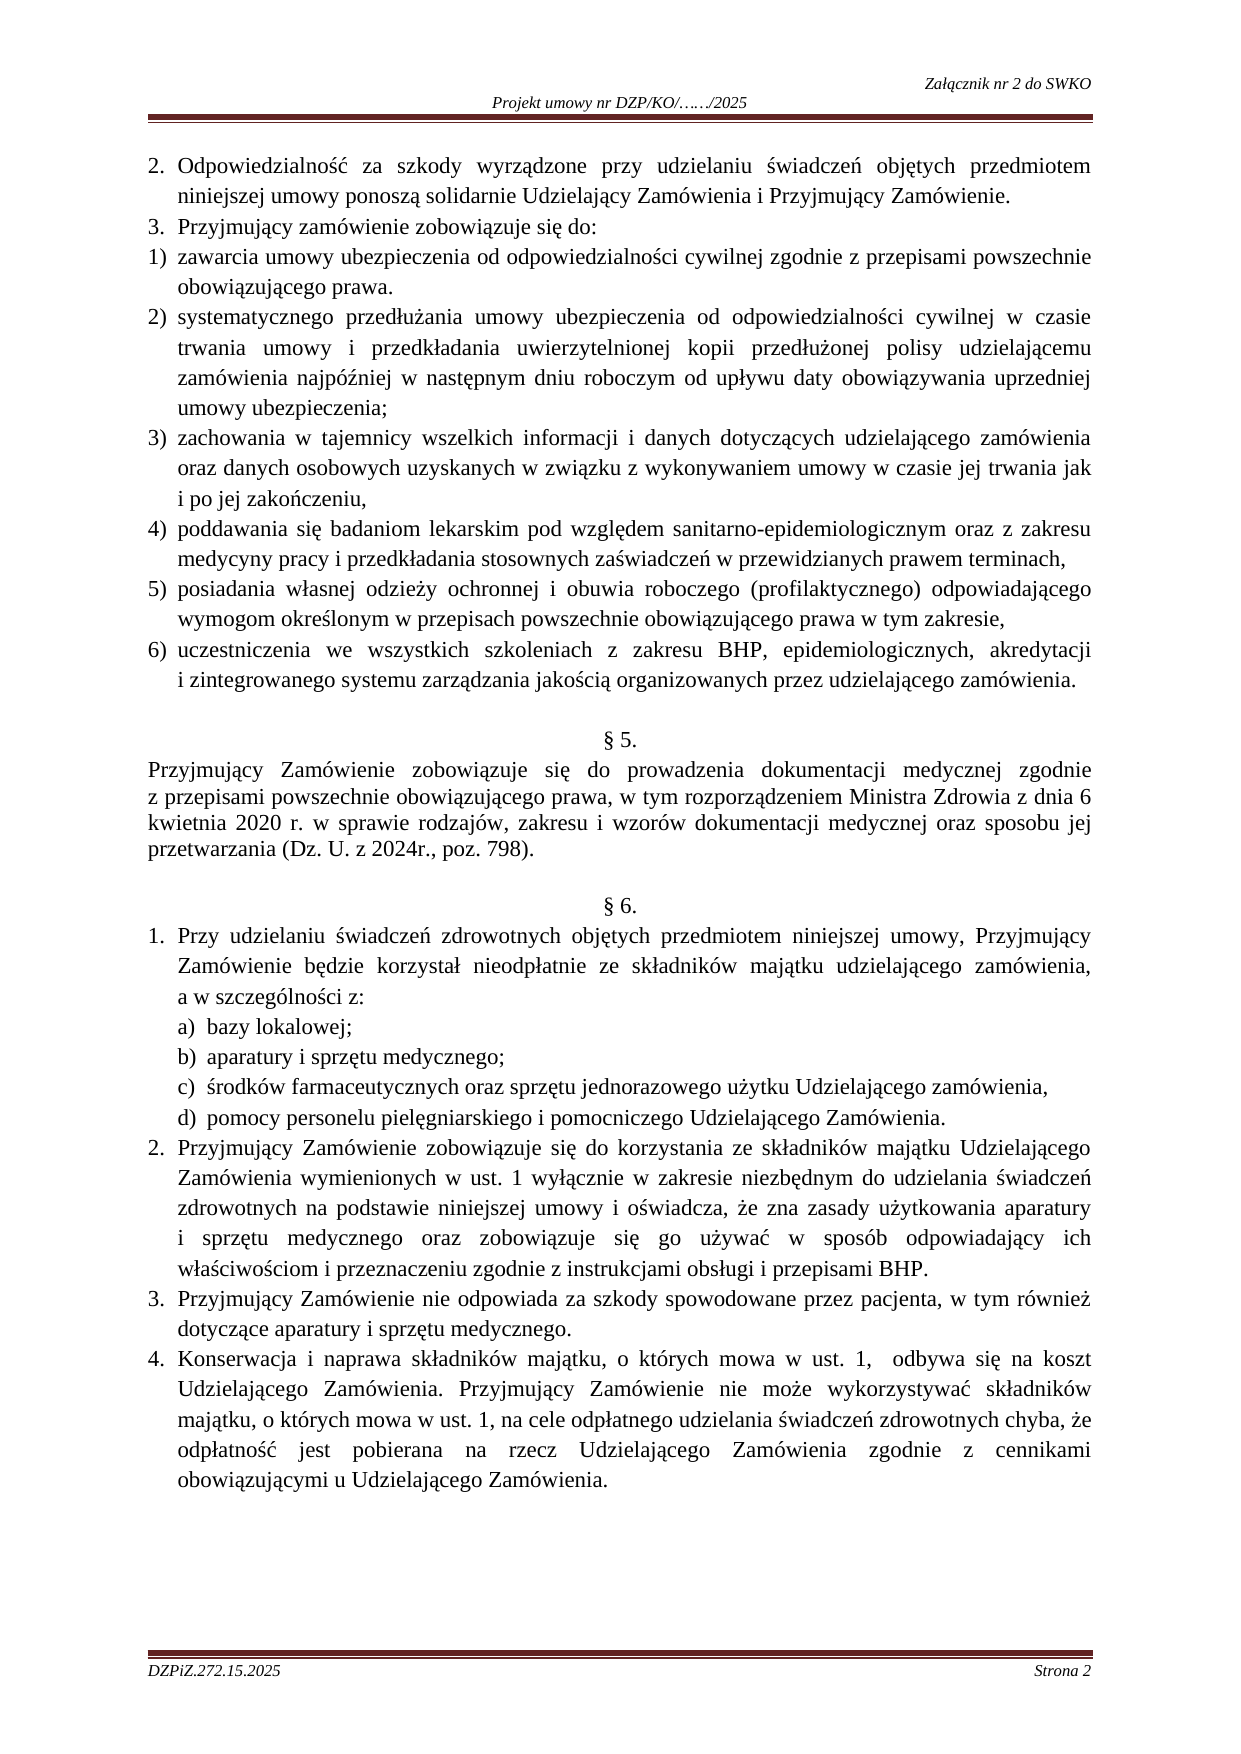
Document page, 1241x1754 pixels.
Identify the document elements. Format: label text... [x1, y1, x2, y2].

list aparatury i sprzętu medycznego; [177, 1043, 1093, 1069]
list bazy lokalowej; [177, 1013, 1093, 1039]
list poddawania się badaniom lekarskim pod względem sanitarno-epidemiologicznym oraz z zakresu medycyny pracy i przedkładania stosownych zaświadczeń w przewidzianych prawem terminach, [148, 515, 1093, 571]
list Przyjmujący Zamówienie zobowiązuje się do korzystania ze składników majątku Udzielającego Zamówienia wymienionych w ust. 1 wyłącznie w zakresie niezbędnym do udzielania świadczeń zdrowotnych na podstawie niniejszej umowy i oświadcza, że zna zasady użytkowania aparatury i sprzętu medycznego oraz zobowiązuje się go używać w sposób odpowiadający ich właściwościom i przeznaczeniu zgodnie z instrukcjami obsługi i przepisami BHP. [148, 1134, 1093, 1281]
list uczestniczenia we wszystkich szkoleniach z zakresu BHP, epidemiologicznych, akredytacji i zintegrowanego systemu zarządzania jakością organizowanych przez udzielającego zamówienia. [148, 636, 1093, 692]
list zawarcia umowy ubezpieczenia od odpowiedzialności cywilnej zgodnie z przepisami powszechnie obowiązującego prawa. [148, 243, 1093, 299]
text § 5. [148, 726, 1093, 753]
list Przyjmujący zamówienie zobowiązuje się do: [148, 213, 1093, 239]
text § 6. [148, 892, 1093, 918]
list zachowania w tajemnicy wszelkich informacji i danych dotyczących udzielającego zamówienia oraz danych osobowych uzyskanych w związku z wykonywaniem umowy w czasie jej trwania jak i po jej zakończeniu, [148, 424, 1093, 511]
list Konserwacja i naprawa składników majątku, o których mowa w ust. 1, odbywa się na koszt Udzielającego Zamówienia. Przyjmujący Zamówienie nie może wykorzystywać składników majątku, o których mowa w ust. 1, na cele odpłatnego udzielania świadczeń zdrowotnych chyba, że odpłatność jest pobierana na rzecz Udzielającego Zamówienia zgodnie z cennikami obowiązującymi u Udzielającego Zamówienia. [148, 1345, 1093, 1492]
text Przyjmujący Zamówienie zobowiązuje się do prowadzenia dokumentacji medycznej zgodnie z przepisami powszechnie obowiązującego prawa, w tym rozporządzeniem Ministra Zdrowia z dnia 6 kwietnia 2020 r. w sprawie rodzajów, zakresu i wzorów dokumentacji medycznej oraz sposobu jej przetwarzania (Dz. U. z 2024r., poz. 798). [148, 756, 1093, 862]
list systematycznego przedłużania umowy ubezpieczenia od odpowiedzialności cywilnej w czasie trwania umowy i przedkładania uwierzytelnionej kopii przedłużonej polisy udzielającemu zamówienia najpóźniej w następnym dniu roboczym od upływu daty obowiązywania uprzedniej umowy ubezpieczenia; [148, 303, 1093, 420]
list Przyjmujący Zamówienie nie odpowiada za szkody spowodowane przez pacjenta, w tym również dotyczące aparatury i sprzętu medycznego. [148, 1285, 1093, 1341]
list Przy udzielaniu świadczeń zdrowotnych objętych przedmiotem niniejszej umowy, Przyjmujący Zamówienie będzie korzystał nieodpłatnie ze składników majątku udzielającego zamówienia, a w szczególności z: [148, 922, 1093, 1009]
list środków farmaceutycznych oraz sprzętu jednorazowego użytku Udzielającego zamówienia, [177, 1073, 1093, 1100]
list pomocy personelu pielęgniarskiego i pomocniczego Udzielającego Zamówienia. [177, 1103, 1093, 1130]
list Odpowiedzialność za szkody wyrządzone przy udzielaniu świadczeń objętych przedmiotem niniejszej umowy ponoszą solidarnie Udzielający Zamówienia i Przyjmujący Zamówienie. [148, 152, 1093, 209]
list posiadania własnej odzieży ochronnej i obuwia roboczego (profilaktycznego) odpowiadającego wymogom określonym w przepisach powszechnie obowiązującego prawa w tym zakresie, [148, 575, 1093, 632]
